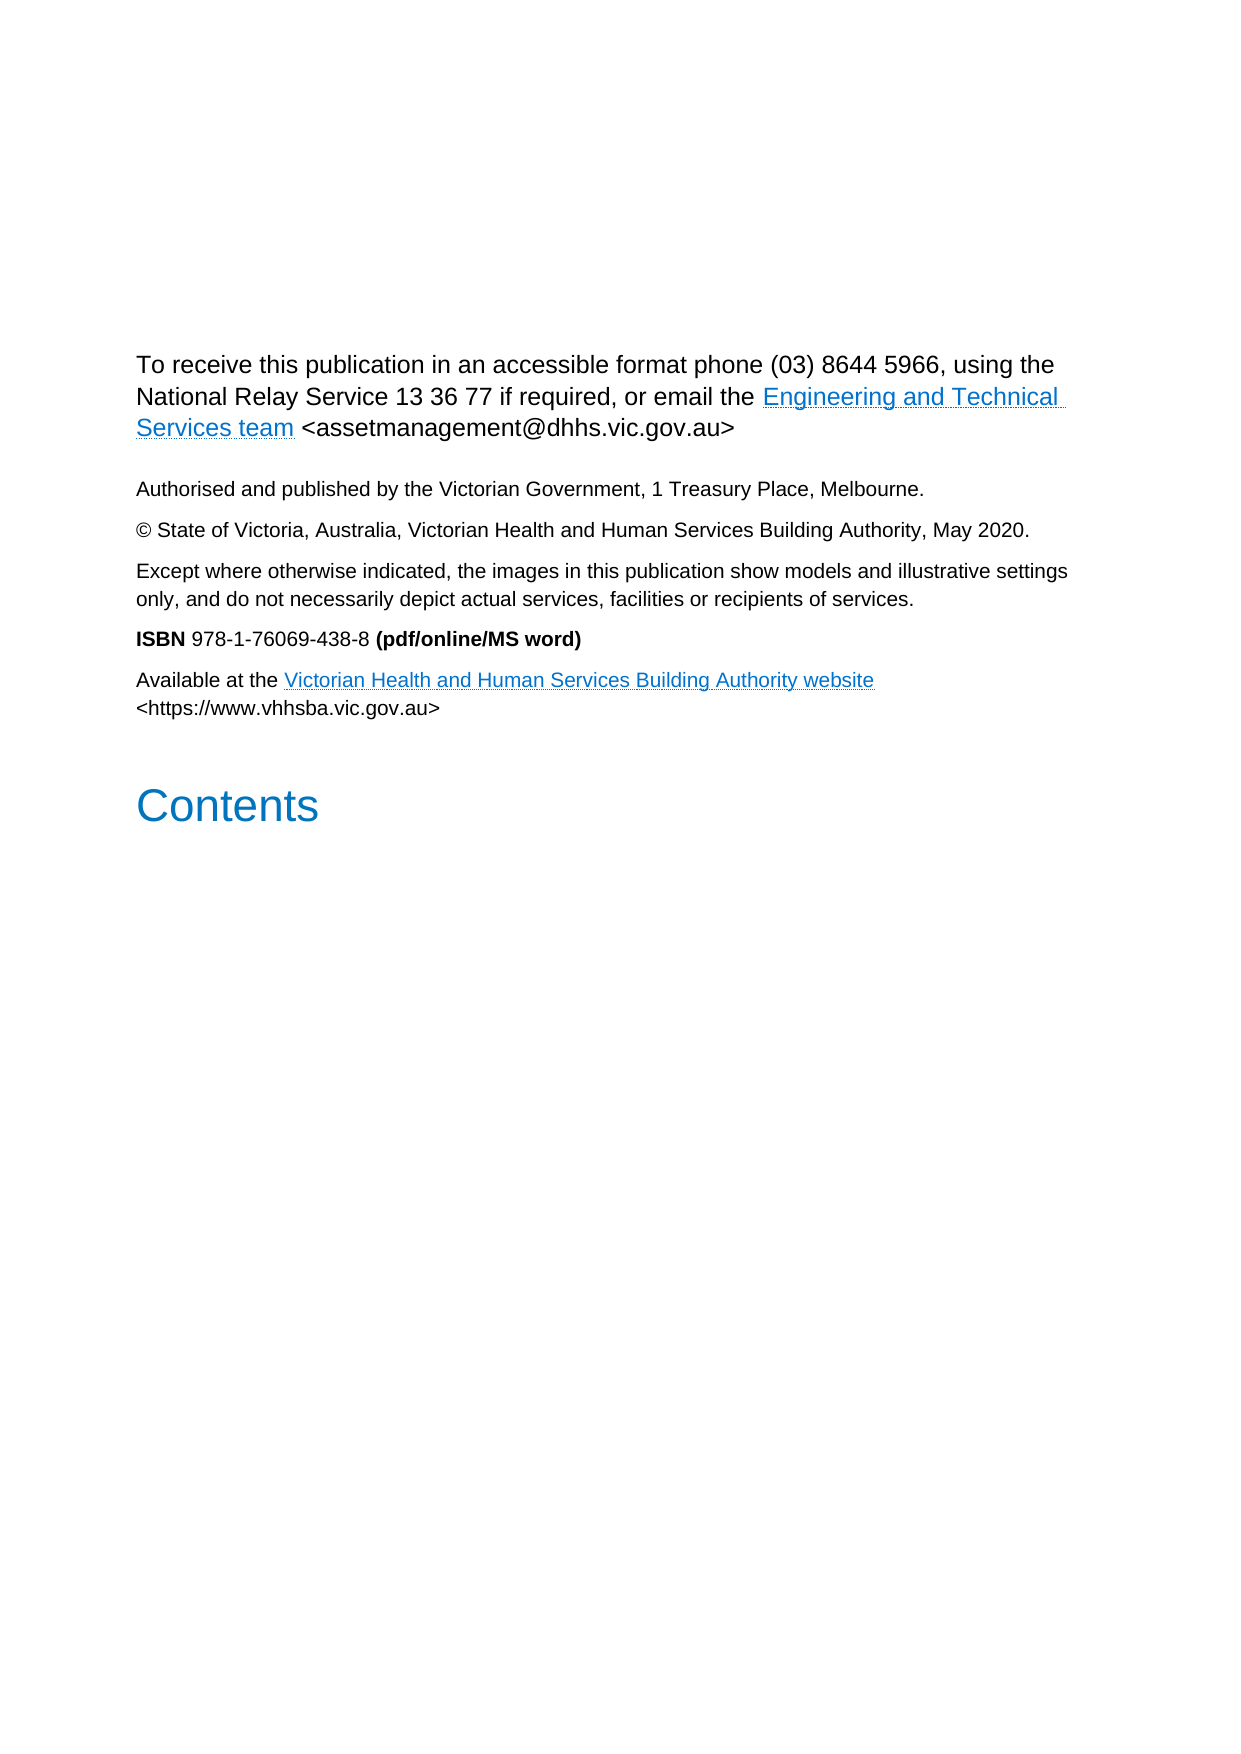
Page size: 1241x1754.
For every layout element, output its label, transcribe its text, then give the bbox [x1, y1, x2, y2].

subtitle Contents [136, 779, 1104, 832]
table_header To receive this publication in an accessible format phone (03) 8644 5966, using the National Relay Service 13 36 77 if required, or email the Engineering and Technical Services team <assetmanagement@dhhs.vic.gov.au> Authorised and published by the Victorian Government, 1 Treasury Place, Melbourne. © State of Victoria, Australia, Victorian Health and Human Services Building Authority, May 2020. Except where otherwise indicated, the images in this publication show models and illustrative settings only, and do not necessarily depict actual services, facilities or recipients of services. ISBN 978-1-76069-438-8 (pdf/online/MS word) Available at the Victorian Health and Human Services Building Authority website <https://www.vhhsba.vic.gov.au> [136, 177, 1104, 738]
